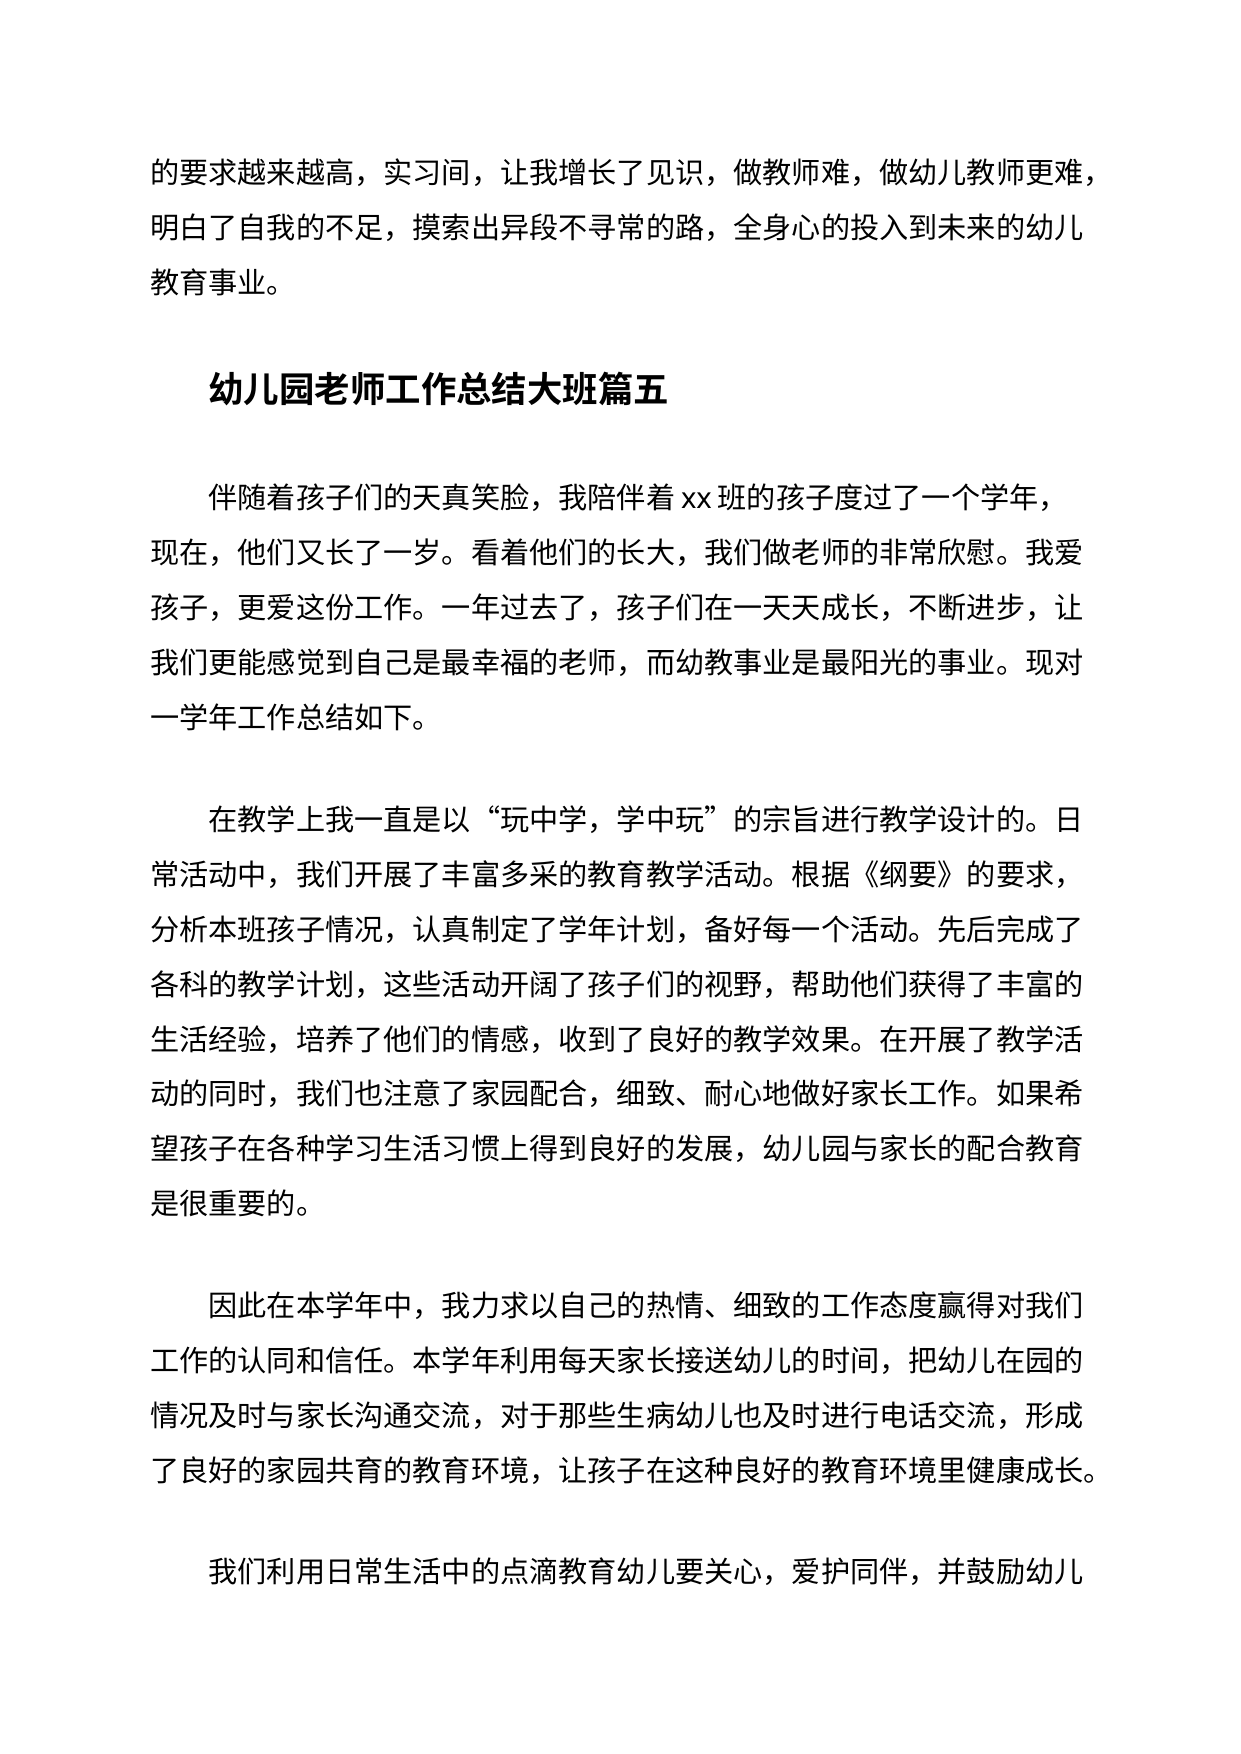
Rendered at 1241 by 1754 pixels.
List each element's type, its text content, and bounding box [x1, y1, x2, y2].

text 伴随着孩子们的天真笑脸，我陪伴着xx班的孩子度过了一个学年，现在，他们又长了一岁。看着他们的长大，我们做老师的非常欣慰。我爱孩子，更爱这份工作。一年过去了，孩子们在一天天成长，不断进步，让我们更能感觉到自己是最幸福的老师，而幼教事业是最阳光的事业。现对一学年工作总结如下。 [150, 475, 1090, 737]
text 因此在本学年中，我力求以自己的热情、细致的工作态度赢得对我们工作的认同和信任。本学年利用每天家长接送幼儿的时间，把幼儿在园的情况及时与家长沟通交流，对于那些生病幼儿也及时进行电话交流，形成了良好的家园共育的教育环境，让孩子在这种良好的教育环境里健康成长。 [150, 1282, 1090, 1489]
text 幼儿园老师工作总结大班篇五 [150, 362, 1090, 413]
text 在教学上我一直是以“玩中学，学中玩”的宗旨进行教学设计的。日常活动中，我们开展了丰富多采的教育教学活动。根据《纲要》的要求，分析本班孩子情况，认真制定了学年计划，备好每一个活动。先后完成了各科的教学计划，这些活动开阔了孩子们的视野，帮助他们获得了丰富的生活经验，培养了他们的情感，收到了良好的教学效果。在开展了教学活动的同时，我们也注意了家园配合，细致、耐心地做好家长工作。如果希望孩子在各种学习生活习惯上得到良好的发展，幼儿园与家长的配合教育是很重要的。 [150, 796, 1090, 1223]
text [150, 150, 1090, 302]
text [150, 1549, 1090, 1591]
